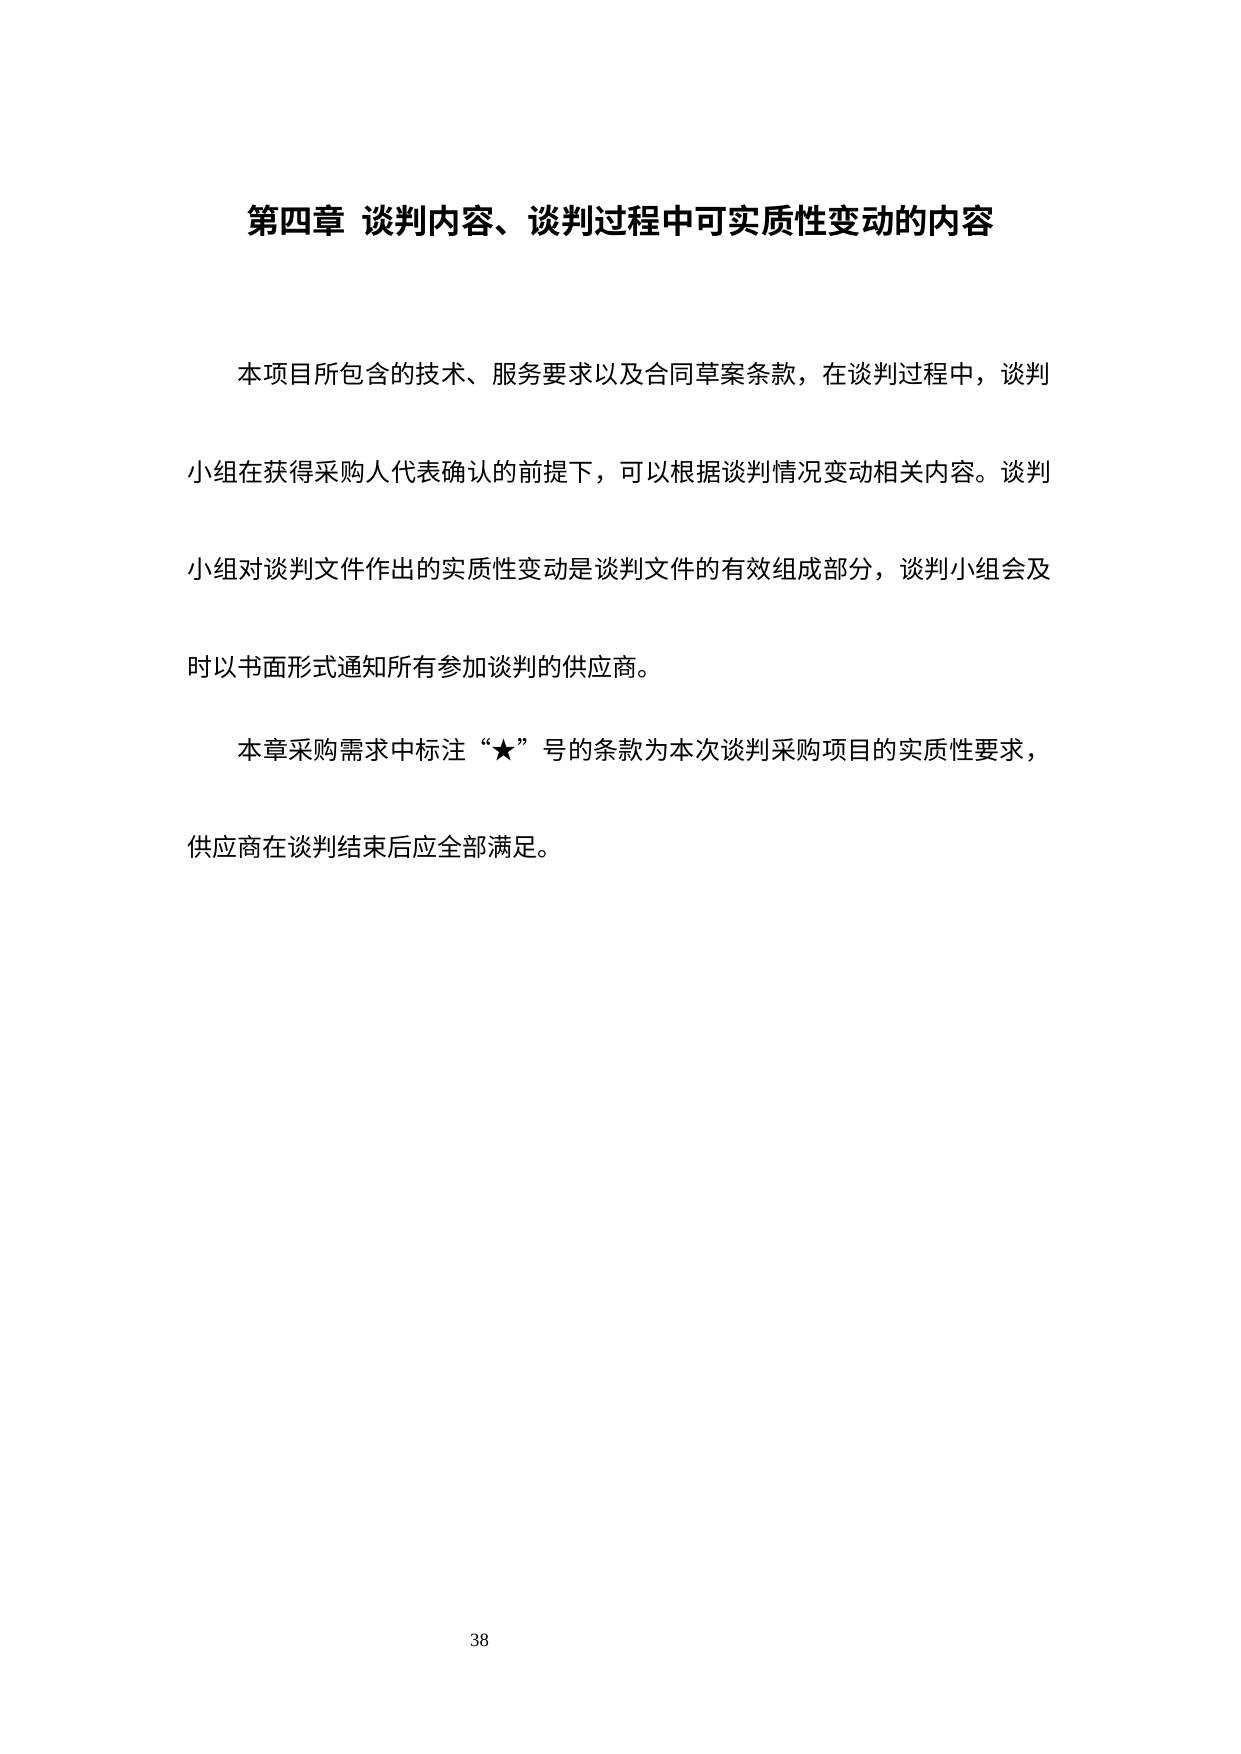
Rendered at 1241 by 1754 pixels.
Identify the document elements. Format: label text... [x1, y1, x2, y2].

text 本项目所包含的技术、服务要求以及合同草案条款，在谈判过程中，谈判小组在获得采购人代表确认的前提下，可以根据谈判情况变动相关内容。谈判小组对谈判文件作出的实质性变动是谈判文件的有效组成部分，谈判小组会及时以书面形式通知所有参加谈判的供应商。 [187, 340, 1053, 698]
text 本章采购需求中标注“★”号的条款为本次谈判采购项目的实质性要求，供应商在谈判结束后应全部满足。 [187, 716, 1053, 878]
title 第四章 谈判内容、谈判过程中可实质性变动的内容 [187, 187, 1053, 252]
